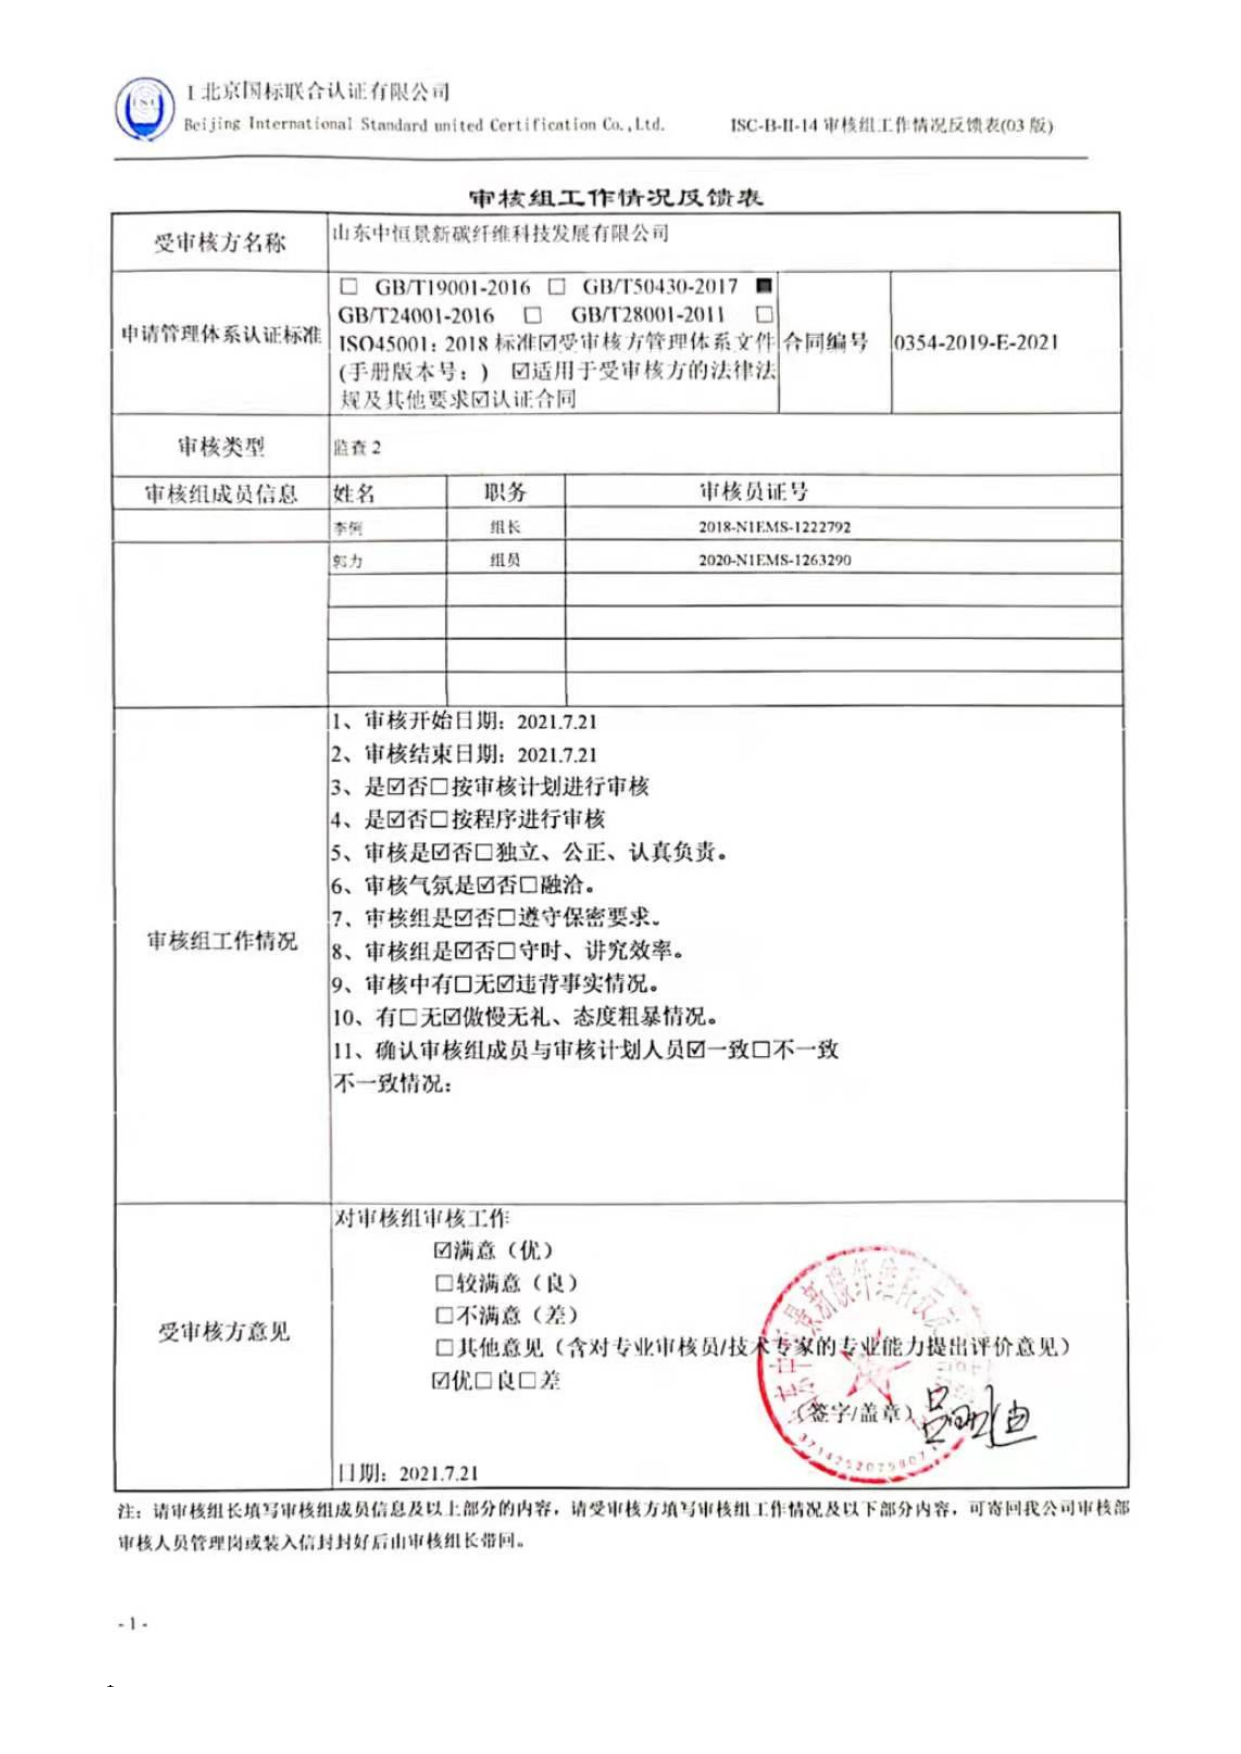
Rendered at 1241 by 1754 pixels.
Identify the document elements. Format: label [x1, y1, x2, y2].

picture [43, 34, 1217, 1685]
